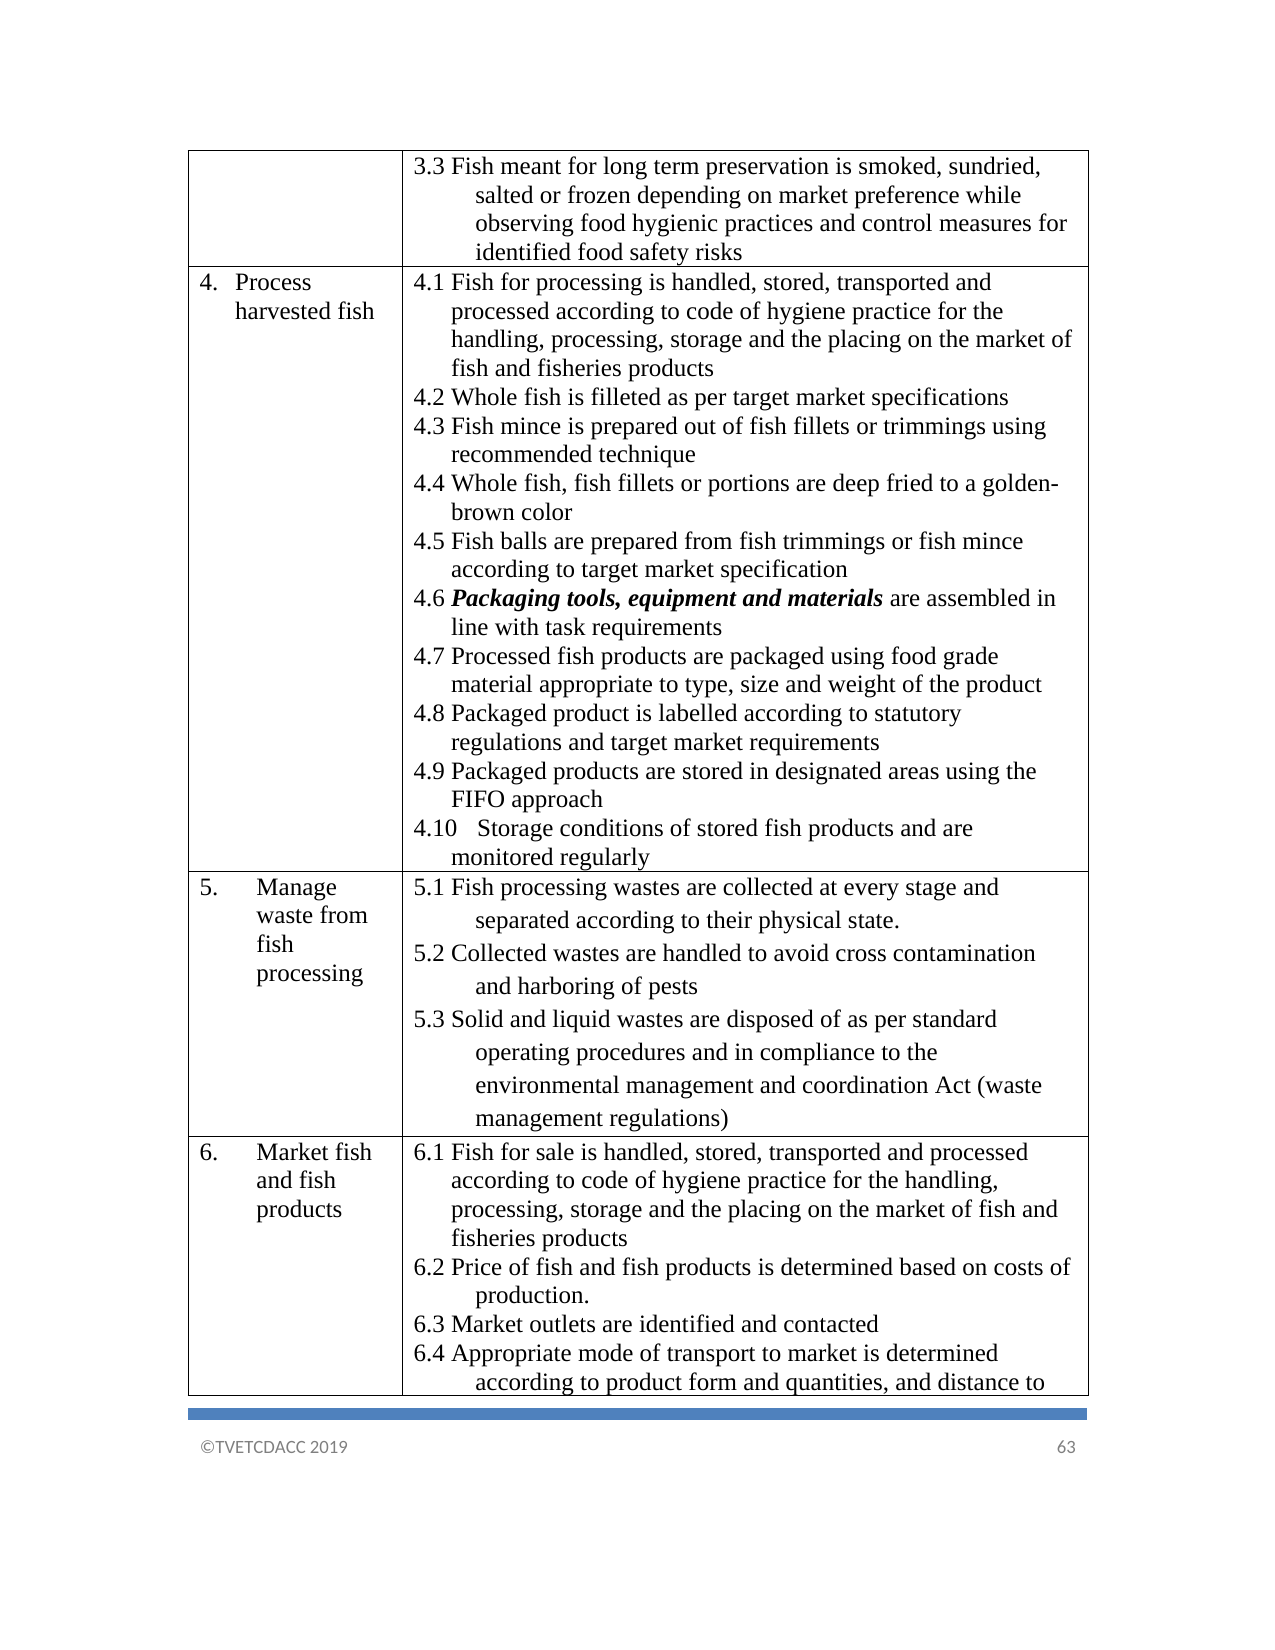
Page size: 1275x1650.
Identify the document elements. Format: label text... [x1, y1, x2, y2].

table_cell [403, 1137, 1088, 1395]
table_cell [189, 151, 402, 266]
table_cell Fish for processing is handled, stored, transported and processed according to code of hygiene practice for the handling, processing, storage and the placing on the market of fish and fisheries products Whole fish is filleted as per target market specifications Fish mince is prepared out of fish fillets or trimmings using recommended technique Whole fish, fish fillets or portions are deep fried to a golden-brown color Fish balls are prepared from fish trimmings or fish mince according to target market specification Packaging tools, equipment and materials are assembled in line with task requirements Processed fish products are packaged using food grade material appropriate to type, size and weight of the product Packaged product is labelled according to statutory regulations and target market requirements Packaged products are stored in designated areas using the FIFO approach Storage conditions of stored fish products and are monitored regularly [403, 267, 1088, 871]
table_cell Process harvested fish [189, 267, 402, 871]
table_cell Fish processing wastes are collected at every stage and separated according to their physical state. Collected wastes are handled to avoid cross contamination and harboring of pests Solid and liquid wastes are disposed of as per standard operating procedures and in compliance to the environmental management and coordination Act (waste management regulations) [403, 872, 1088, 1136]
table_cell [403, 151, 1088, 266]
table_cell Manage waste from fish processing [189, 872, 402, 1136]
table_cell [189, 1137, 402, 1395]
